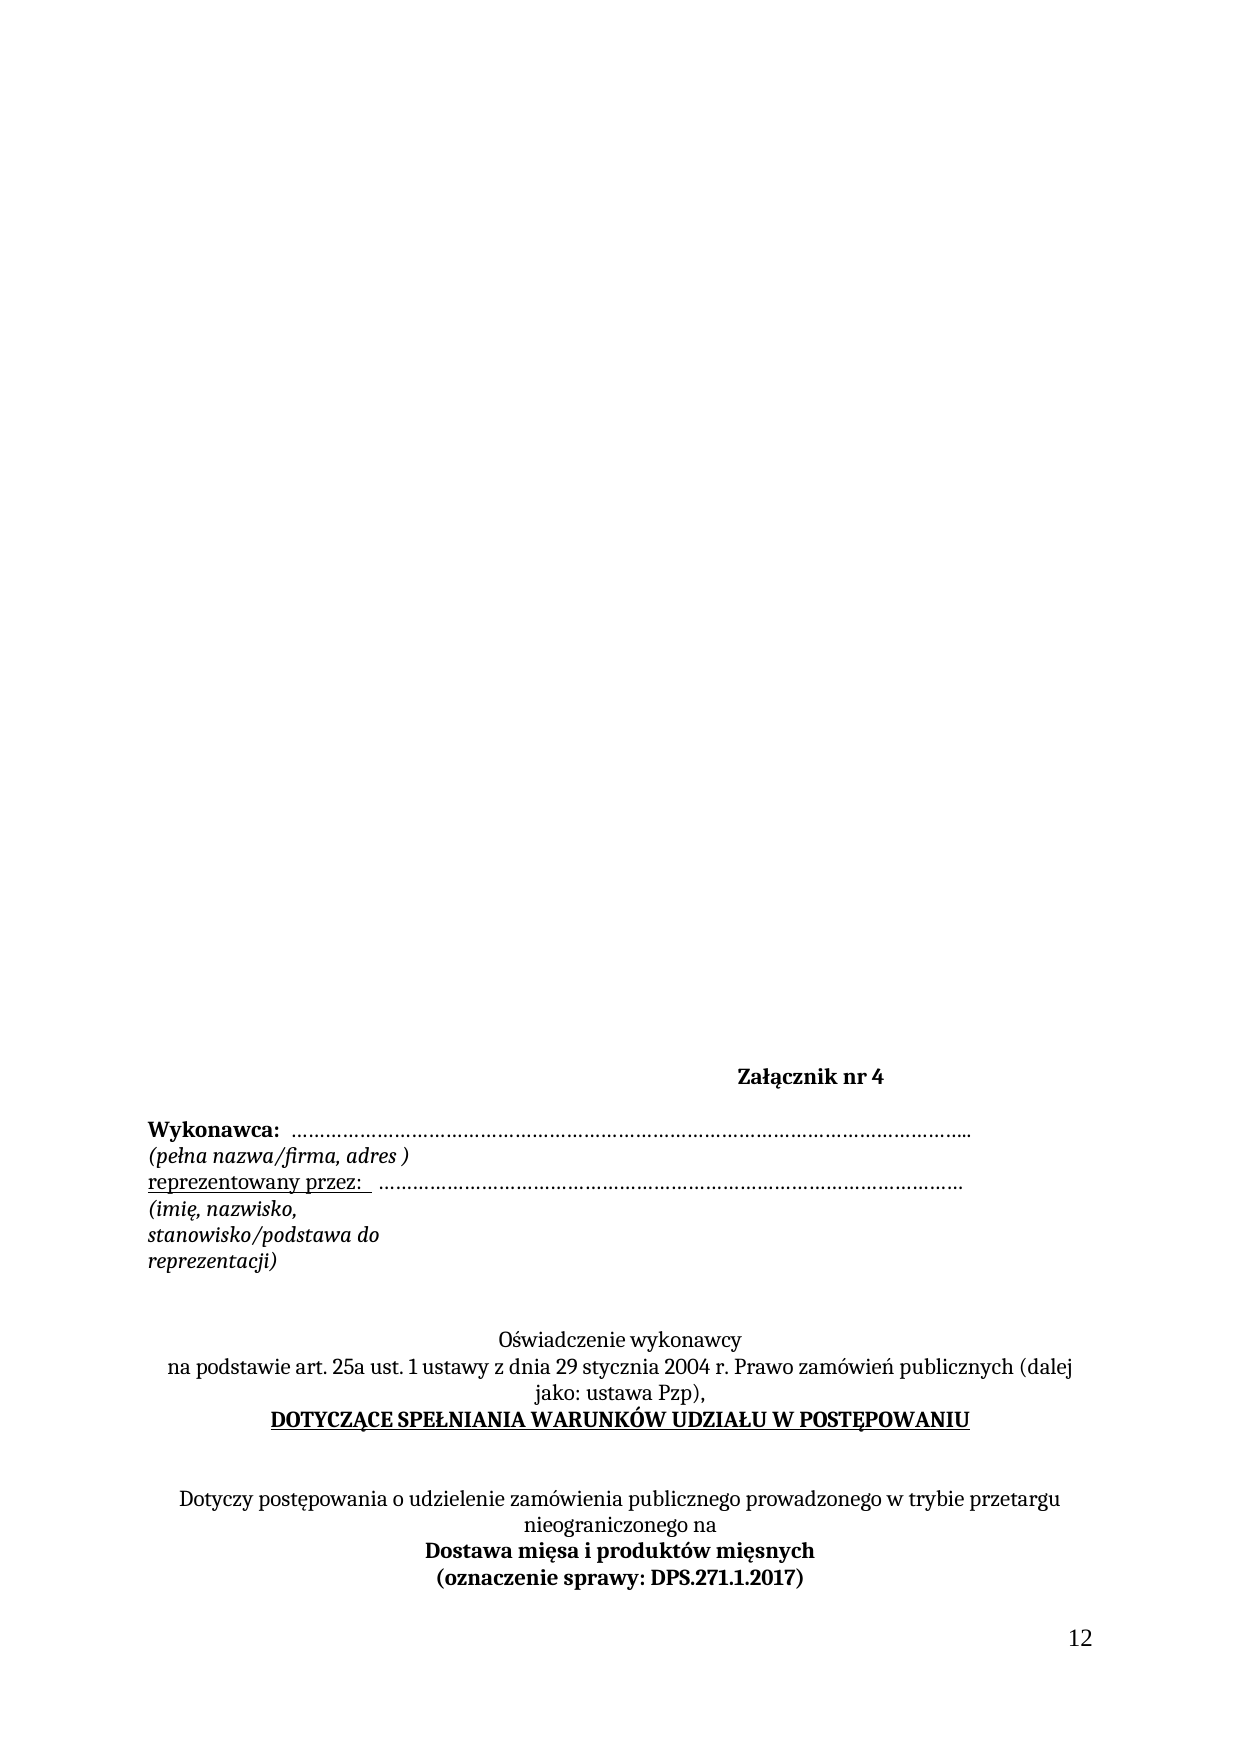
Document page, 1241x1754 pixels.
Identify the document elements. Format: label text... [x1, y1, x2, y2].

text (oznaczenie sprawy: DPS.271.1.2017) [148, 1564, 1092, 1591]
text Wykonawca: ……………………………………………………………………………………………………….. [148, 1116, 1092, 1143]
text DOTYCZĄCE SPEŁNIANIA WARUNKÓW UDZIAŁU W POSTĘPOWANIU [148, 1406, 1092, 1433]
text Oświadczenie wykonawcy [148, 1327, 1092, 1354]
text Załącznik nr 4 [664, 1064, 1092, 1090]
text na podstawie art. 25a ust. 1 ustawy z dnia 29 stycznia 2004 r. Prawo zamówień publicznych (dalej jako: ustawa Pzp), [148, 1354, 1092, 1406]
text Dotyczy postępowania o udzielenie zamówienia publicznego prowadzonego w trybie przetargu nieograniczonego na [148, 1485, 1092, 1538]
text reprezentowany przez: ………………………………………………………………………………………… [148, 1169, 1092, 1196]
text Dostawa mięsa i produktów mięsnych [148, 1538, 1092, 1564]
text (pełna nazwa/firma, adres ) [148, 1143, 472, 1169]
text (imię, nazwisko, stanowisko/podstawa do reprezentacji) [148, 1196, 472, 1274]
